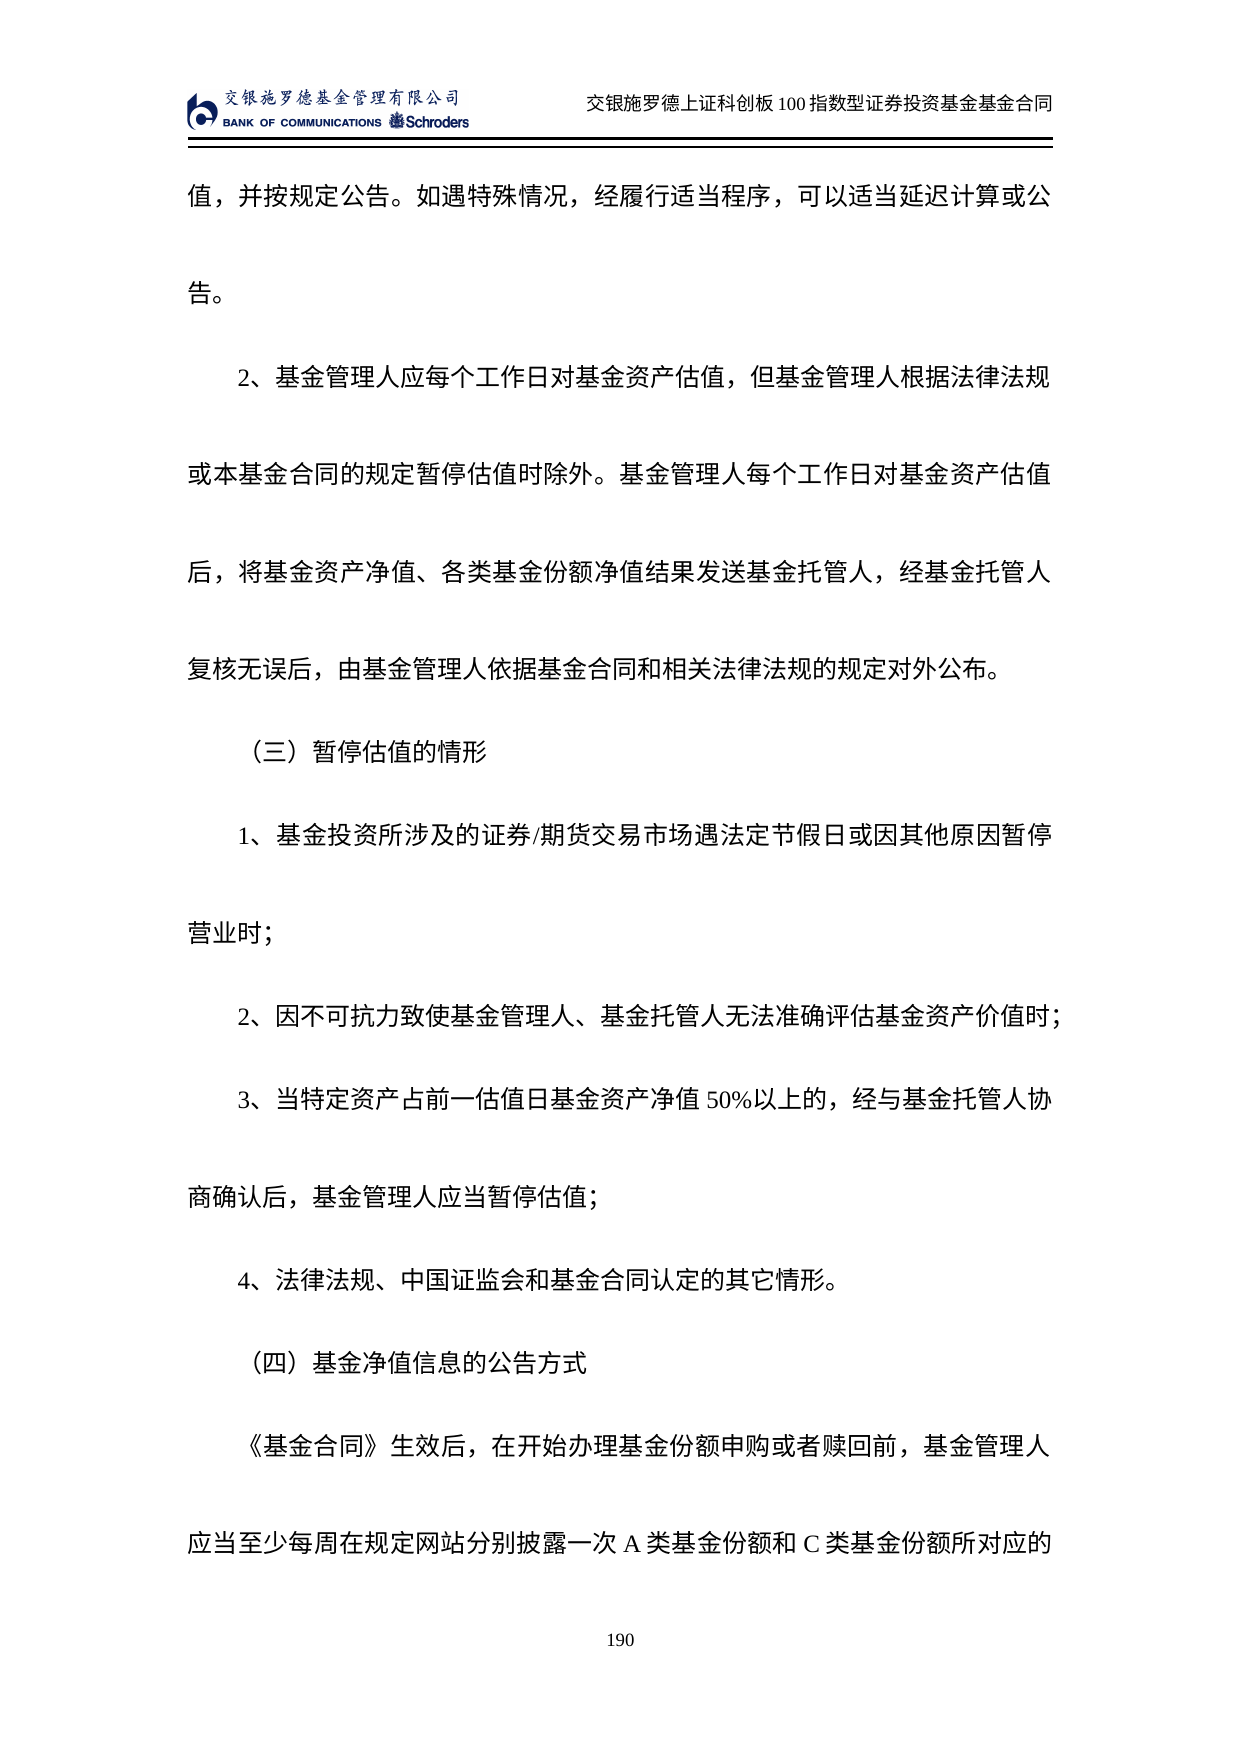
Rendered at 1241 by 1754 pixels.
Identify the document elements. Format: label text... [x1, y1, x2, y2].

text 4、法律法规、中国证监会和基金合同认定的其它情形。 [187, 1246, 1053, 1311]
text 2、基金管理人应每个工作日对基金资产估值，但基金管理人根据法律法规或本基金合同的规定暂停估值时除外。基金管理人每个工作日对基金资产估值后，将基金资产净值、各类基金份额净值结果发送基金托管人，经基金托管人复核无误后，由基金管理人依据基金合同和相关法律法规的规定对外公布。 [187, 343, 1053, 700]
text 1、基金投资所涉及的证券/期货交易市场遇法定节假日或因其他原因暂停营业时； [187, 801, 1053, 964]
text （三）暂停估值的情形 [187, 718, 1053, 783]
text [187, 1412, 1053, 1574]
text 2、因不可抗力致使基金管理人、基金托管人无法准确评估基金资产价值时； [187, 982, 1053, 1047]
text （四）基金净值信息的公告方式 [187, 1329, 1053, 1394]
picture [187, 89, 469, 130]
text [187, 162, 1053, 324]
text 3、当特定资产占前一估值日基金资产净值50%以上的，经与基金托管人协商确认后，基金管理人应当暂停估值； [187, 1065, 1053, 1228]
